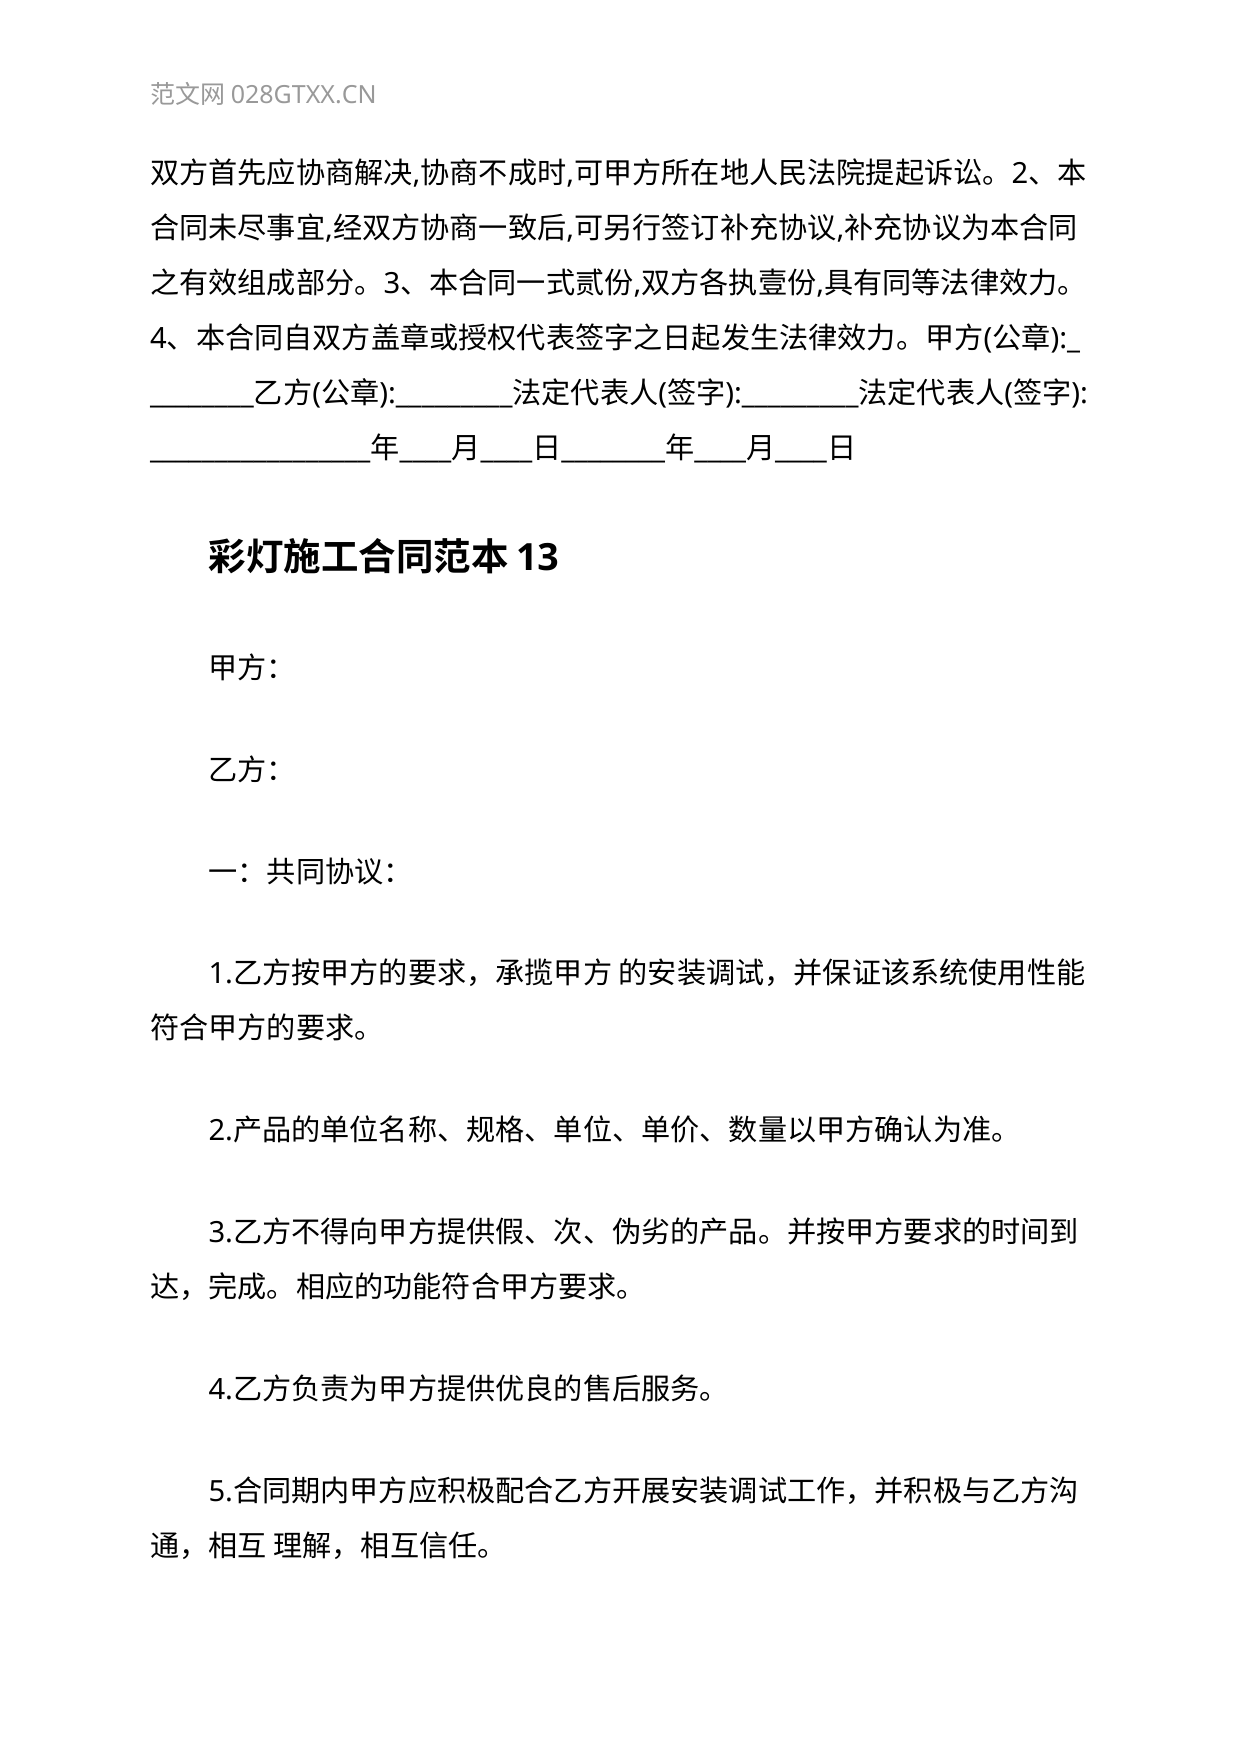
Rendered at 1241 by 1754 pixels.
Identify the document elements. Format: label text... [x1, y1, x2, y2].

text 乙方： [150, 746, 1090, 789]
text 4.乙方负责为甲方提供优良的售后服务。 [150, 1365, 1090, 1408]
text 一：共同协议： [150, 848, 1090, 890]
text 彩灯施工合同范本13 [150, 527, 1090, 581]
text 2.产品的单位名称、规格、单位、单价、数量以甲方确认为准。 [150, 1107, 1090, 1149]
text 3.乙方不得向甲方提供假、次、伪劣的产品。并按甲方要求的时间到达，完成。相应的功能符合甲方要求。 [150, 1209, 1090, 1306]
text 甲方： [150, 644, 1090, 687]
text 1.乙方按甲方的要求，承揽甲方 的安装调试，并保证该系统使用性能符合甲方的要求。 [150, 950, 1090, 1047]
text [150, 150, 1090, 467]
text 5.合同期内甲方应积极配合乙方开展安装调试工作，并积极与乙方沟通，相互 理解，相互信任。 [150, 1467, 1090, 1565]
